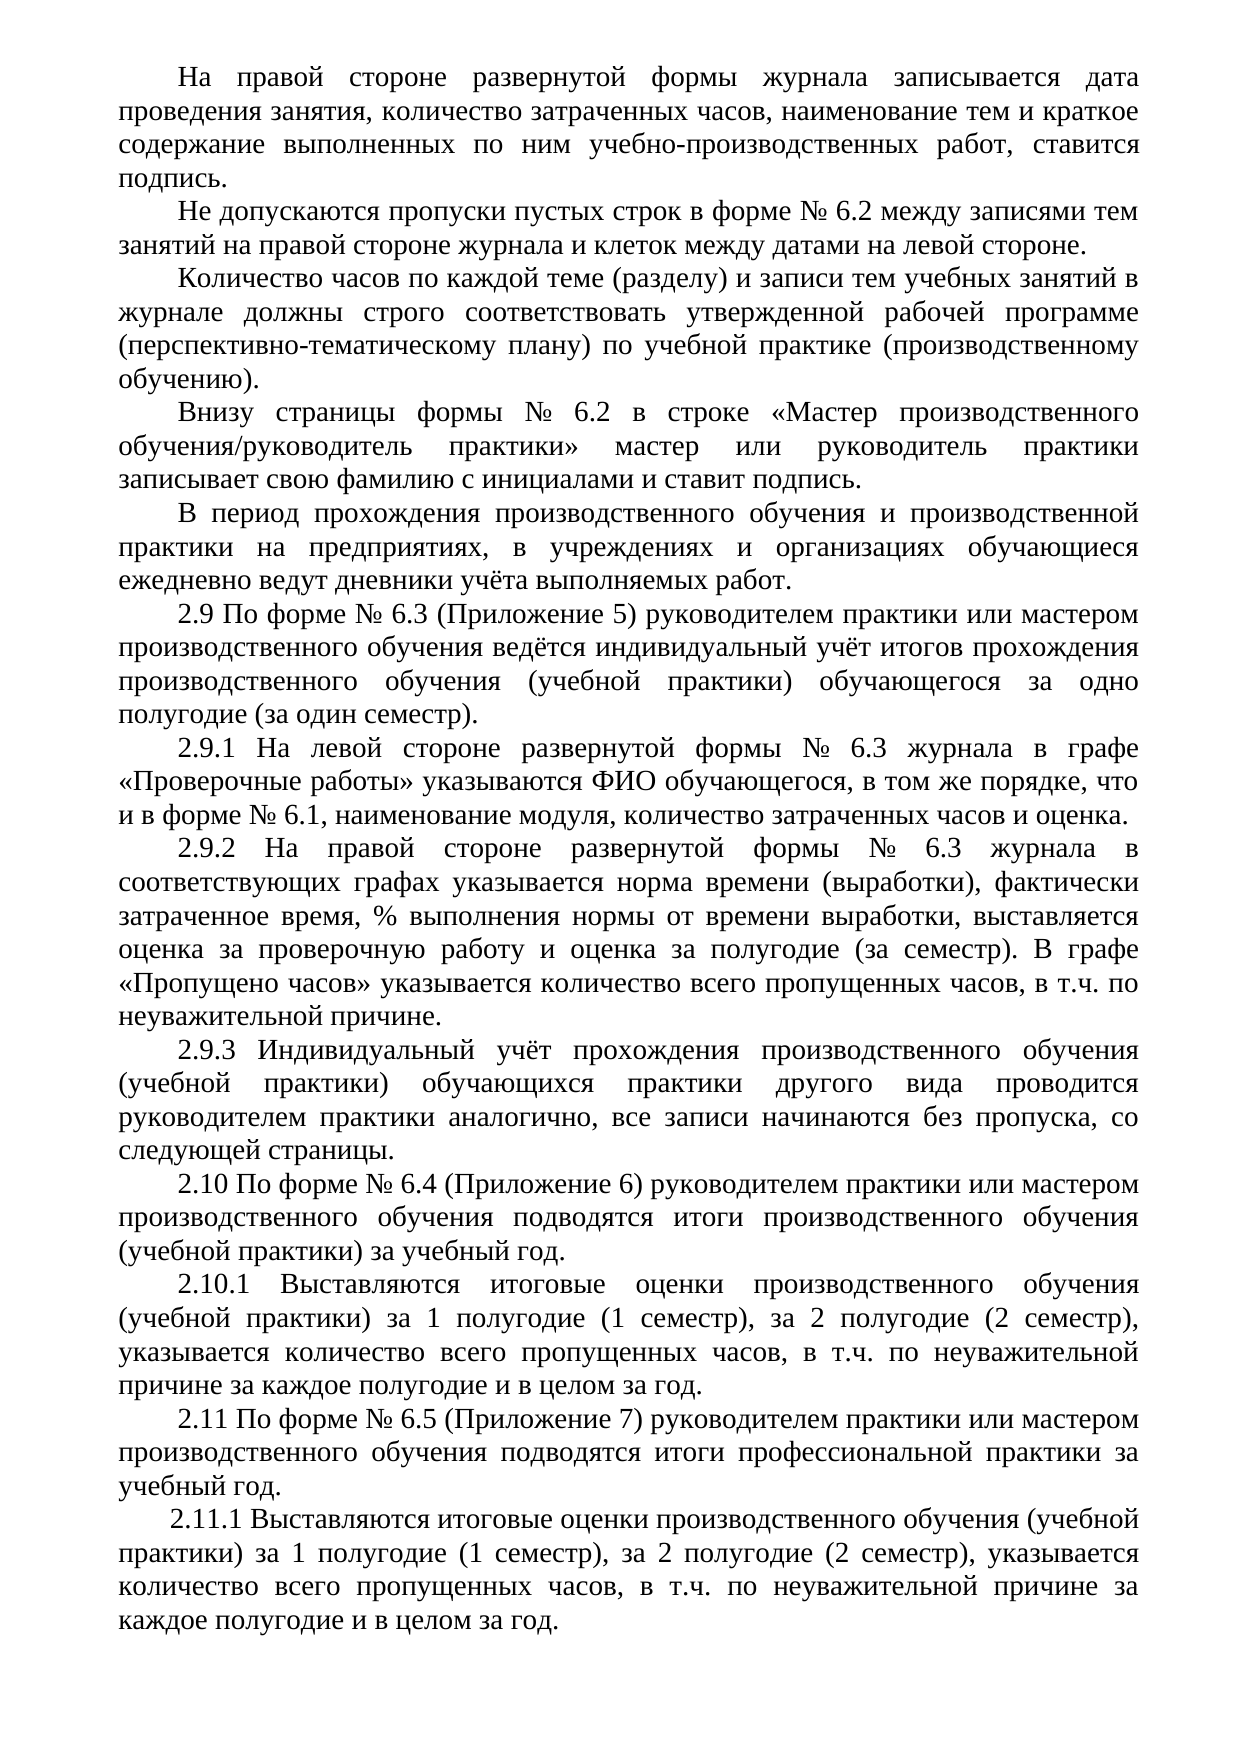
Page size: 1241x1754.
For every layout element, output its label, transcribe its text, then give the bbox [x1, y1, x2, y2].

text 2.9.2 На правой стороне развернутой формы № 6.3 журнала в соответствующих графах указывается норма времени (выработки), фактически затраченное время, % выполнения нормы от времени выработки, выставляется оценка за проверочную работу и оценка за полугодие (за семестр). В графе «Пропущено часов» указывается количество всего пропущенных часов, в т.ч. по неуважительной причине. [118, 831, 1140, 1032]
text Внизу страницы формы № 6.2 в строке «Мастер производственного обучения/руководитель практики» мастер или руководитель практики записывает свою фамилию с инициалами и ставит подпись. [118, 394, 1140, 495]
text Не допускаются пропуски пустых строк в форме № 6.2 между записями тем занятий на правой стороне журнала и клеток между датами на левой стороне. [118, 193, 1140, 260]
text 2.10.1 Выставляются итоговые оценки производственного обучения (учебной практики) за 1 полугодие (1 семестр), за 2 полугодие (2 семестр), указывается количество всего пропущенных часов, в т.ч. по неуважительной причине за каждое полугодие и в целом за год. [118, 1267, 1140, 1401]
text 2.11.1 Выставляются итоговые оценки производственного обучения (учебной практики) за 1 полугодие (1 семестр), за 2 полугодие (2 семестр), указывается количество всего пропущенных часов, в т.ч. по неуважительной причине за каждое полугодие и в целом за год. [118, 1501, 1140, 1636]
text Количество часов по каждой теме (разделу) и записи тем учебных занятий в журнале должны строго соответствовать утвержденной рабочей программе (перспективно-тематическому плану) по учебной практике (производственному обучению). [118, 260, 1140, 394]
text 2.10 По форме № 6.4 (Приложение 6) руководителем практики или мастером производственного обучения подводятся итоги производственного обучения (учебной практики) за учебный год. [118, 1166, 1140, 1267]
text 2.9.1 На левой стороне развернутой формы № 6.3 журнала в графе «Проверочные работы» указываются ФИО обучающегося, в том же порядке, что и в форме № 6.1, наименование модуля, количество затраченных часов и оценка. [118, 730, 1140, 831]
text 2.9 По форме № 6.3 (Приложение 5) руководителем практики или мастером производственного обучения ведётся индивидуальный учёт итогов прохождения производственного обучения (учебной практики) обучающегося за одно полугодие (за один семестр). [118, 596, 1140, 730]
text На правой стороне развернутой формы журнала записывается дата проведения занятия, количество затраченных часов, наименование тем и краткое содержание выполненных по ним учебно-производственных работ, ставится подпись. [118, 59, 1140, 193]
text 2.11 По форме № 6.5 (Приложение 7) руководителем практики или мастером производственного обучения подводятся итоги профессиональной практики за учебный год. [118, 1401, 1140, 1501]
text В период прохождения производственного обучения и производственной практики на предприятиях, в учреждениях и организациях обучающиеся ежедневно ведут дневники учёта выполняемых работ. [118, 495, 1140, 596]
text 2.9.3 Индивидуальный учёт прохождения производственного обучения (учебной практики) обучающихся практики другого вида проводится руководителем практики аналогично, все записи начинаются без пропуска, со следующей страницы. [118, 1032, 1140, 1166]
